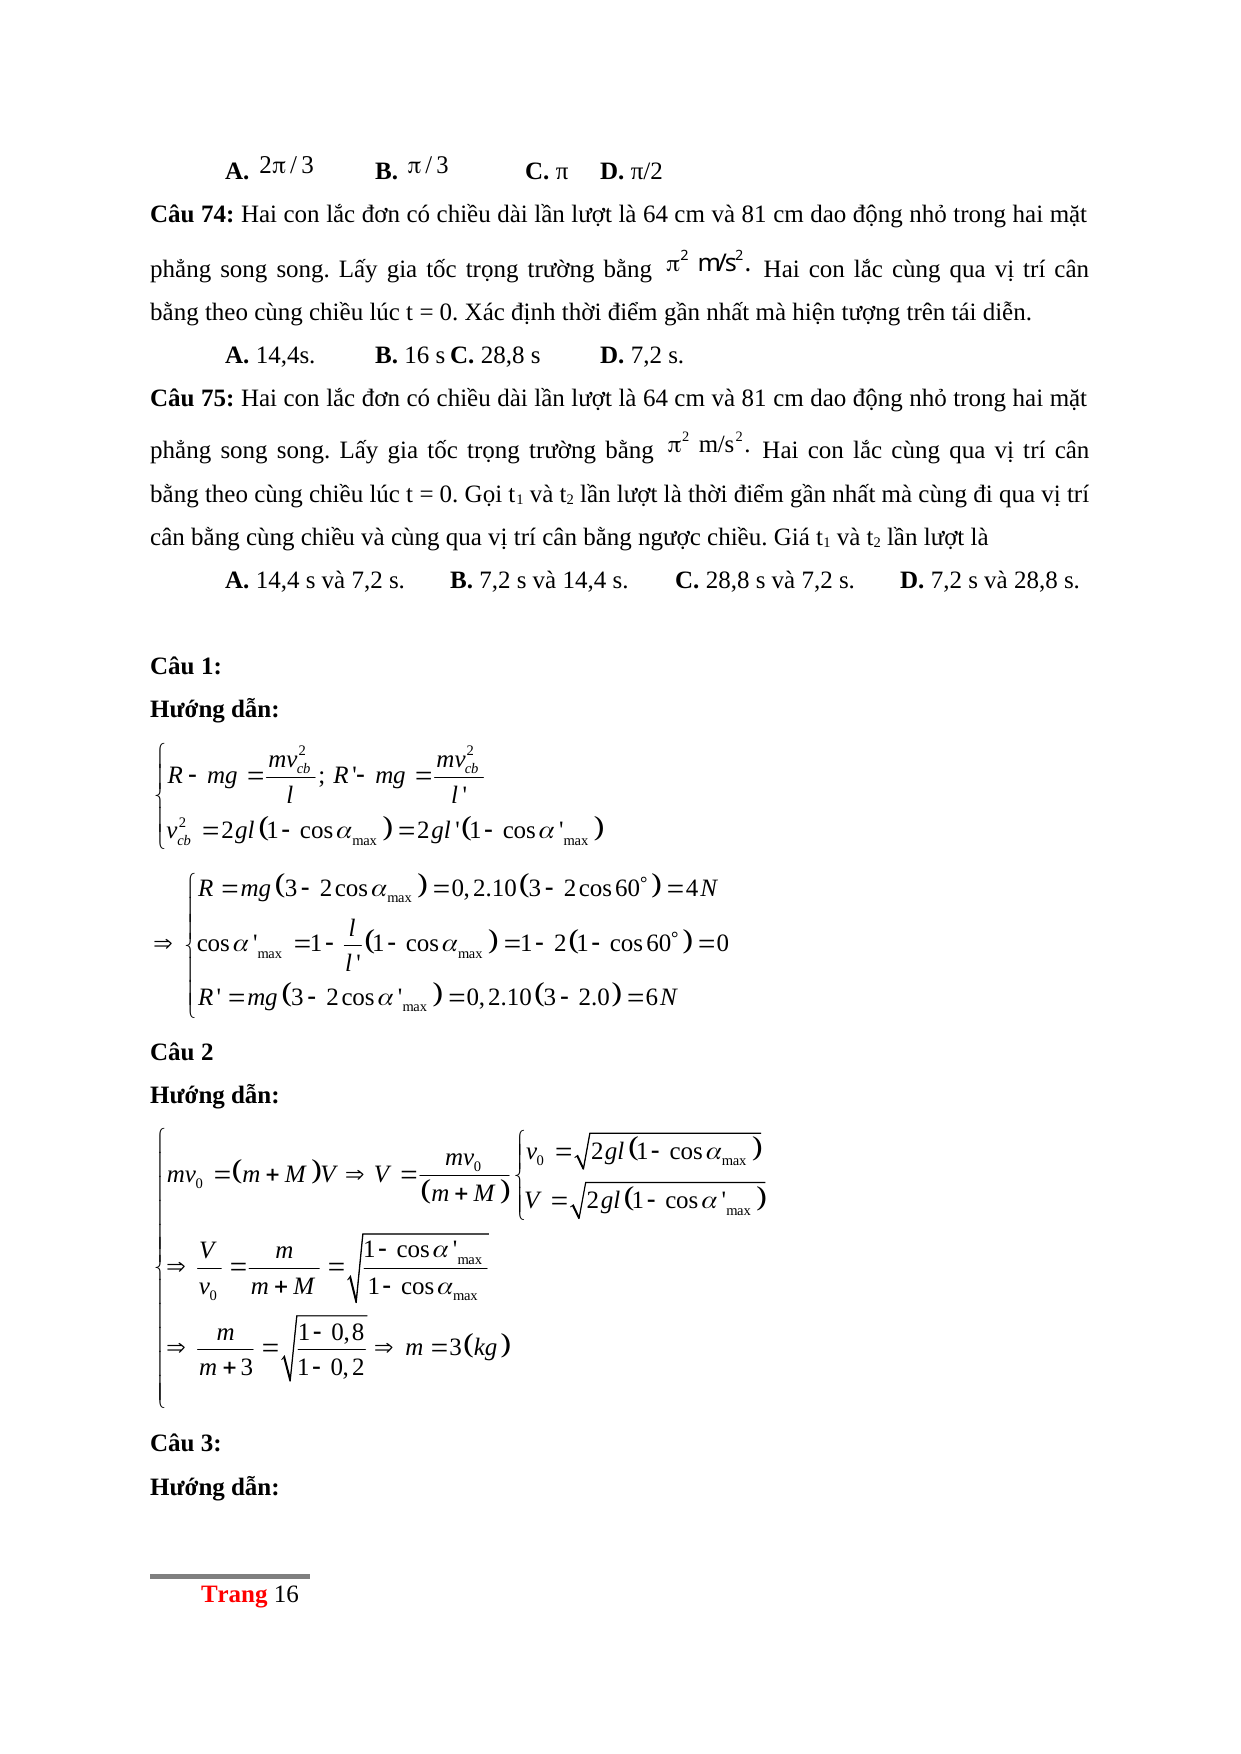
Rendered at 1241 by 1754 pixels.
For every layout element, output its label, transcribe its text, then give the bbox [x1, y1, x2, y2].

text Hướng dẫn: [150, 1080, 1090, 1108]
text A. 14,4 s và 7,2 s. B. 7,2 s và 14,4 s. C. 28,8 s và 7,2 s. D. 7,2 s và 28,8 s. [150, 565, 1090, 594]
text Hướng dẫn: [150, 1472, 1090, 1500]
text Câu 3: [150, 1428, 1090, 1457]
text Câu 1: [150, 651, 1090, 680]
text A. B. C. π D. π/2 [150, 150, 1090, 185]
text Câu 75: Hai con lắc đơn có chiều dài lần lượt là 64 cm và 81 cm dao động nhỏ trong hai mặt phẳng song song. Lấy gia tốc trọng trường bằng Hai con lắc cùng qua vị trí cân bằng theo cùng chiều lúc t = 0. Gọi t1 và t2 lần lượt là thời điểm gần nhất mà cùng đi qua vị trí cân bằng cùng chiều và cùng qua vị trí cân bằng ngược chiều. Giá t1 và t2 lần lượt là [150, 383, 1090, 551]
text Câu 74: Hai con lắc đơn có chiều dài lần lượt là 64 cm và 81 cm dao động nhỏ trong hai mặt phẳng song song. Lấy gia tốc trọng trường bằng Hai con lắc cùng qua vị trí cân bằng theo cùng chiều lúc t = 0. Xác định thời điểm gần nhất mà hiện tượng trên tái diễn. [150, 199, 1090, 326]
text A. 14,4s. B. 16 s C. 28,8 s D. 7,2 s. [150, 340, 1090, 369]
text Câu 2 [150, 1037, 1090, 1065]
text Hướng dẫn: [150, 694, 1090, 723]
